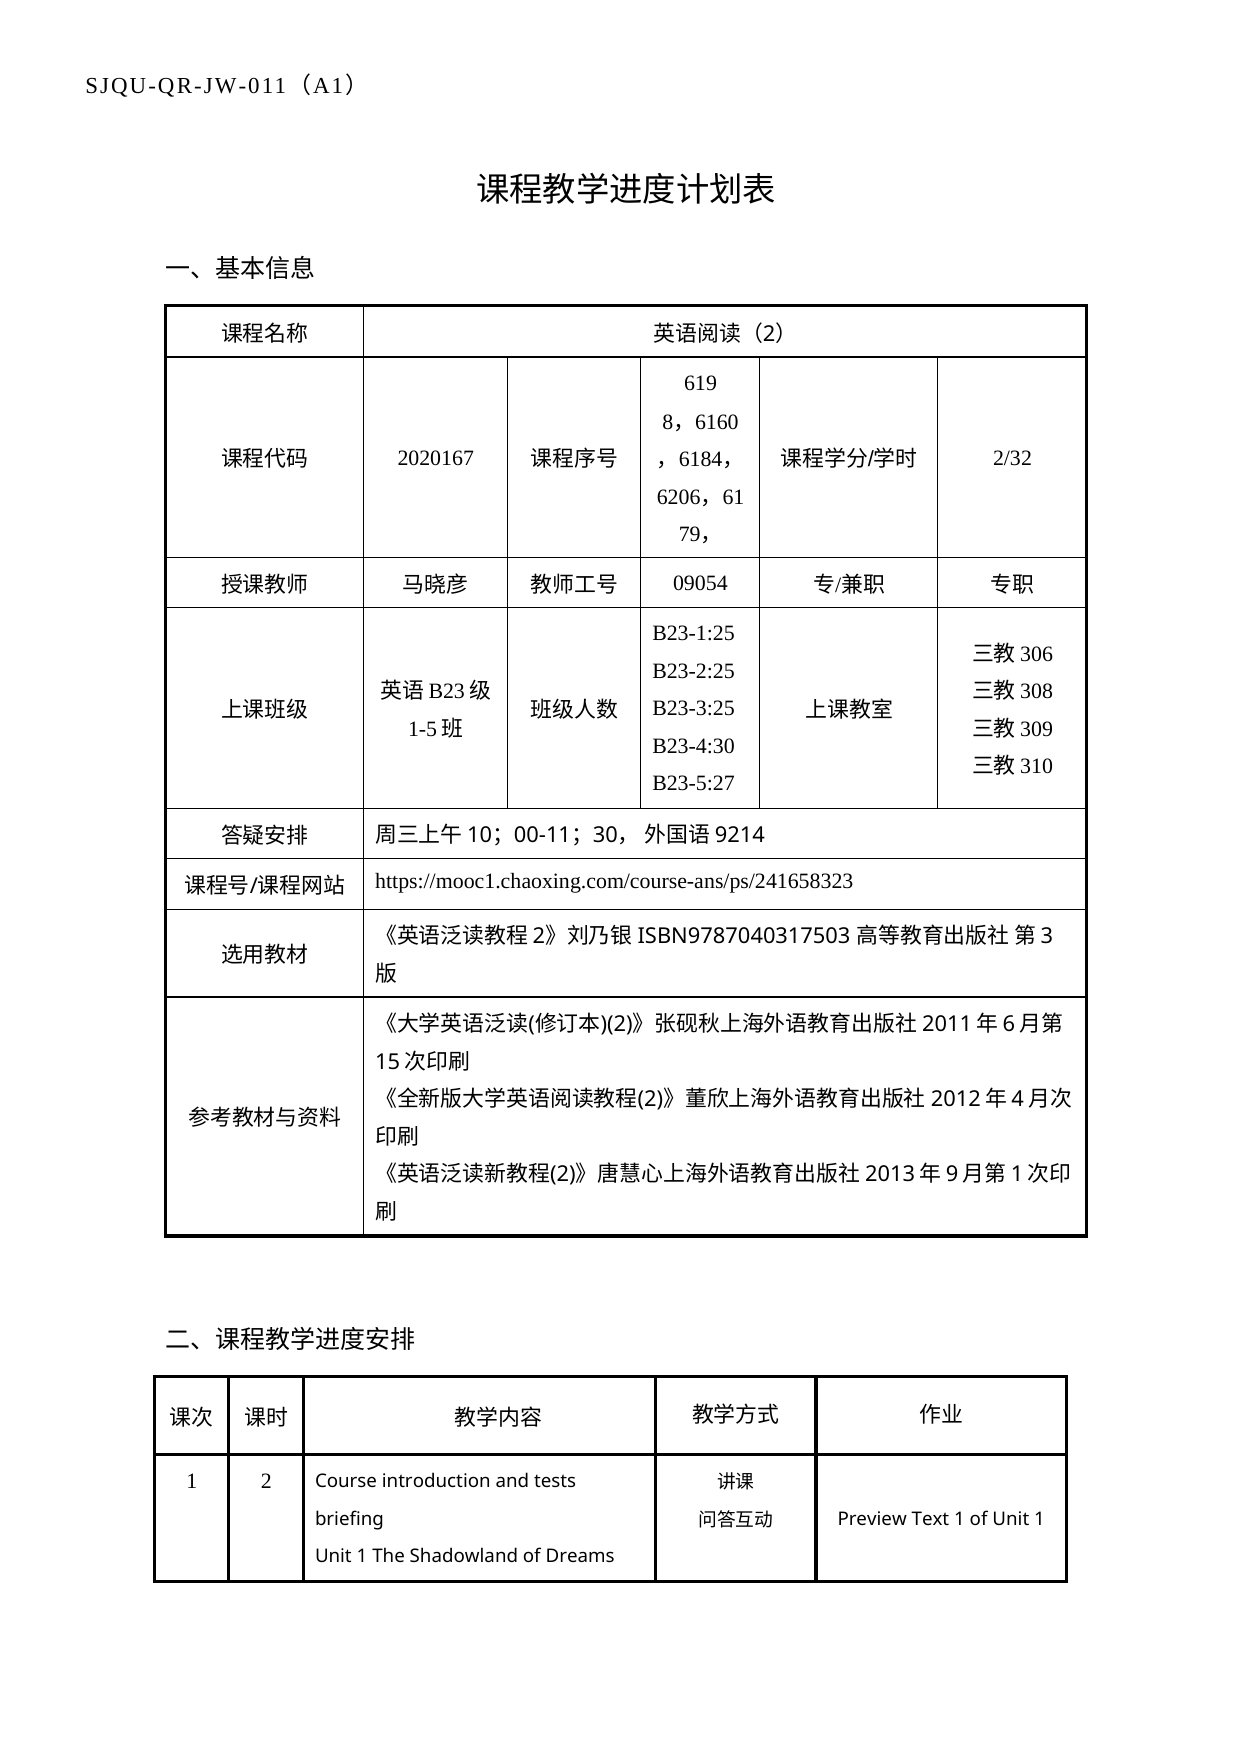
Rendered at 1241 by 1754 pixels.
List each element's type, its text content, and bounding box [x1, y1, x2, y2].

table_cell 三教306 三教308 三教309 三教310 [938, 608, 1085, 808]
table_header 课程名称 [167, 307, 363, 356]
table_cell 上课班级 [167, 608, 363, 808]
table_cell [305, 1456, 654, 1580]
table_header 教学方式 [657, 1378, 814, 1452]
table_cell 课程代码 [167, 358, 363, 557]
table_cell 英语B23级1-5班 [364, 608, 507, 808]
table_cell 6198，6160，6184，6206，6179， [641, 358, 759, 557]
table_cell 选用教材 [167, 910, 363, 996]
table_cell 参考教材与资料 [167, 998, 363, 1234]
table_cell 周三上午10；00-11；30， 外国语9214 [364, 809, 1085, 858]
table_cell 09054 [641, 558, 759, 607]
table_header 英语阅读（2） [364, 307, 1085, 356]
table_cell 授课教师 [167, 558, 363, 607]
text 一、基本信息 [165, 249, 1087, 285]
text 课程教学进度计划表 [165, 163, 1087, 211]
table_cell 2 [230, 1456, 302, 1580]
table_cell 1 [156, 1456, 227, 1580]
table_cell 专/兼职 [760, 558, 937, 607]
table_header 课次 [156, 1378, 227, 1452]
table_cell B23-1:25 B23-2:25 B23-3:25 B23-4:30 B23-5:27 [641, 608, 759, 808]
table_header 作业 [818, 1378, 1065, 1452]
table_cell https://mooc1.chaoxing.com/course-ans/ps/241658323 [364, 859, 1085, 908]
table_header 教学内容 [305, 1378, 654, 1452]
table_cell 《英语泛读教程2》刘乃银 ISBN9787040317503 高等教育出版社 第3版 [364, 910, 1085, 996]
table_cell 《大学英语泛读(修订本)(2)》张砚秋上海外语教育出版社 2011年6月第15次印刷 《全新版大学英语阅读教程(2)》董欣上海外语教育出版社 2012年4月次印刷 《英语泛读新教程(2)》唐慧心上海外语教育出版社 2013年9月第1次印刷 [364, 998, 1085, 1234]
table_cell 班级人数 [508, 608, 640, 808]
table_header 课时 [230, 1378, 302, 1452]
table_cell 讲课 问答互动 [657, 1456, 814, 1580]
table_cell 课程学分/学时 [760, 358, 937, 557]
text 二、课程教学进度安排 [165, 1320, 1087, 1356]
table_cell 课程号/课程网站 [167, 859, 363, 908]
table_cell 专职 [938, 558, 1085, 607]
table_cell 2020167 [364, 358, 507, 557]
table_cell 教师工号 [508, 558, 640, 607]
table_cell 答疑安排 [167, 809, 363, 858]
table_cell 课程序号 [508, 358, 640, 557]
table_cell 马晓彦 [364, 558, 507, 607]
table_cell 2/32 [938, 358, 1085, 557]
table_cell 上课教室 [760, 608, 937, 808]
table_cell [818, 1456, 1065, 1580]
